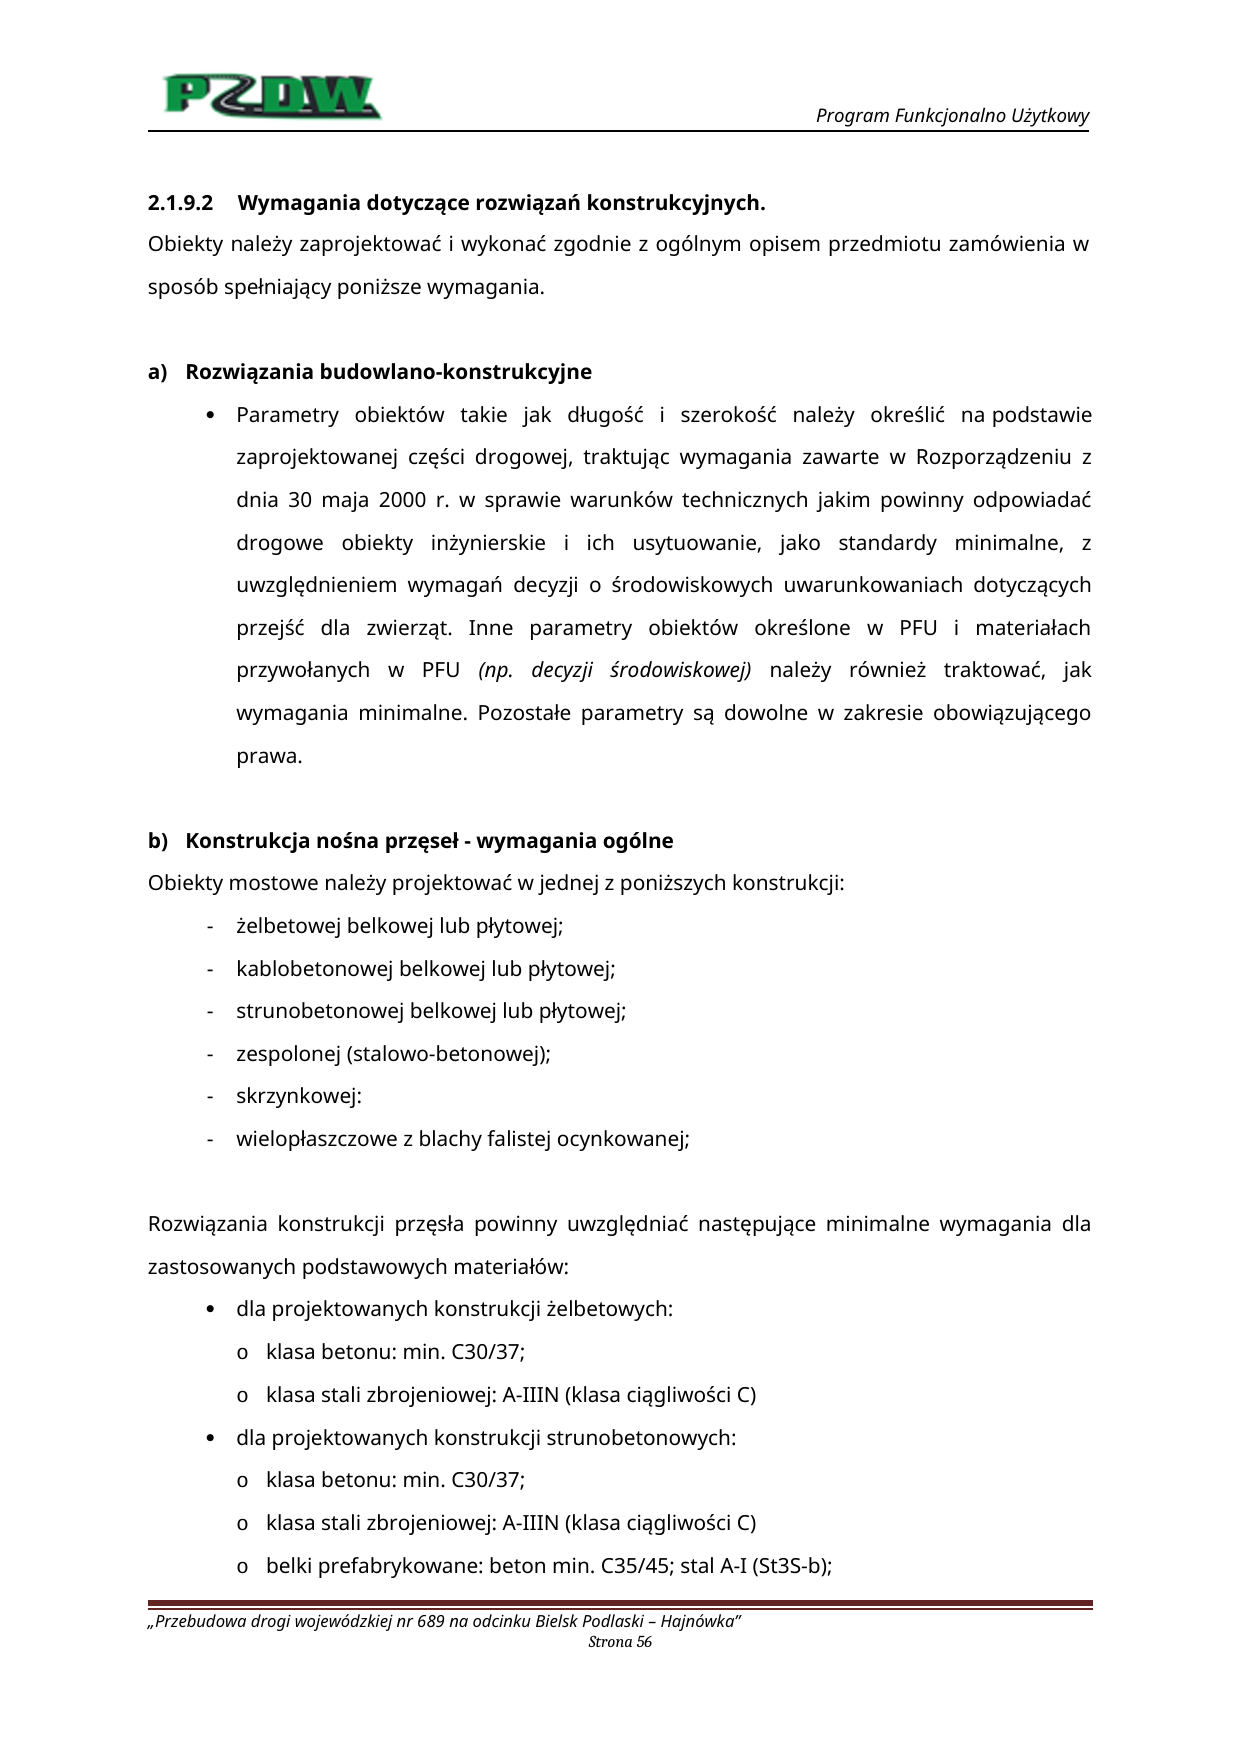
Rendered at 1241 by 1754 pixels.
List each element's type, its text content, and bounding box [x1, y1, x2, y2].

subtitle Wymagania dotyczące rozwiązań konstrukcyjnych. [148, 188, 1093, 217]
text Obiekty mostowe należy projektować w jednej z poniższych konstrukcji: [148, 868, 1093, 897]
list Konstrukcja nośna przęseł - wymagania ogólne [148, 826, 1093, 854]
list strunobetonowej belkowej lub płytowej; [207, 996, 1093, 1025]
picture [159, 61, 389, 130]
list żelbetowej belkowej lub płytowej; [207, 911, 1093, 939]
list klasa betonu: min. C30/37; [236, 1465, 1093, 1494]
text Obiekty należy zaprojektować i wykonać zgodnie z ogólnym opisem przedmiotu zamówienia w sposób spełniający poniższe wymagania. [148, 229, 1091, 301]
list Parametry obiektów takie jak długość i szerokość należy określić na podstawie zaprojektowanej części drogowej, traktując wymagania zawarte w Rozporządzeniu z dnia 30 maja 2000 r. w sprawie warunków technicznych jakim powinny odpowiadać drogowe obiekty inżynierskie i ich usytuowanie, jako standardy minimalne, z uwzględnieniem wymagań decyzji o środowiskowych uwarunkowaniach dotyczących przejść dla zwierząt. Inne parametry obiektów określone w PFU i materiałach przywołanych w PFU (np. decyzji środowiskowej) należy również traktować, jak wymagania minimalne. Pozostałe parametry są dowolne w zakresie obowiązującego prawa. [207, 400, 1093, 769]
list klasa stali zbrojeniowej: A-IIIN (klasa ciągliwości C) [236, 1380, 1093, 1408]
list klasa betonu: min. C30/37; [236, 1337, 1093, 1366]
list skrzynkowej: [207, 1082, 1093, 1110]
list dla projektowanych konstrukcji strunobetonowych: [207, 1423, 1093, 1451]
list kablobetonowej belkowej lub płytowej; [207, 954, 1093, 982]
list dla projektowanych konstrukcji żelbetowych: [207, 1294, 1093, 1323]
list Rozwiązania budowlano-konstrukcyjne [148, 357, 1093, 386]
list zespolonej (stalowo-betonowej); [207, 1039, 1093, 1067]
list klasa stali zbrojeniowej: A-IIIN (klasa ciągliwości C) [236, 1508, 1093, 1537]
text Rozwiązania konstrukcji przęsła powinny uwzględniać następujące minimalne wymagania dla zastosowanych podstawowych materiałów: [148, 1209, 1093, 1280]
list wielopłaszczowe z blachy falistej ocynkowanej; [207, 1124, 1093, 1153]
list belki prefabrykowane: beton min. C35/45; stal A-I (St3S-b); [236, 1551, 1093, 1579]
